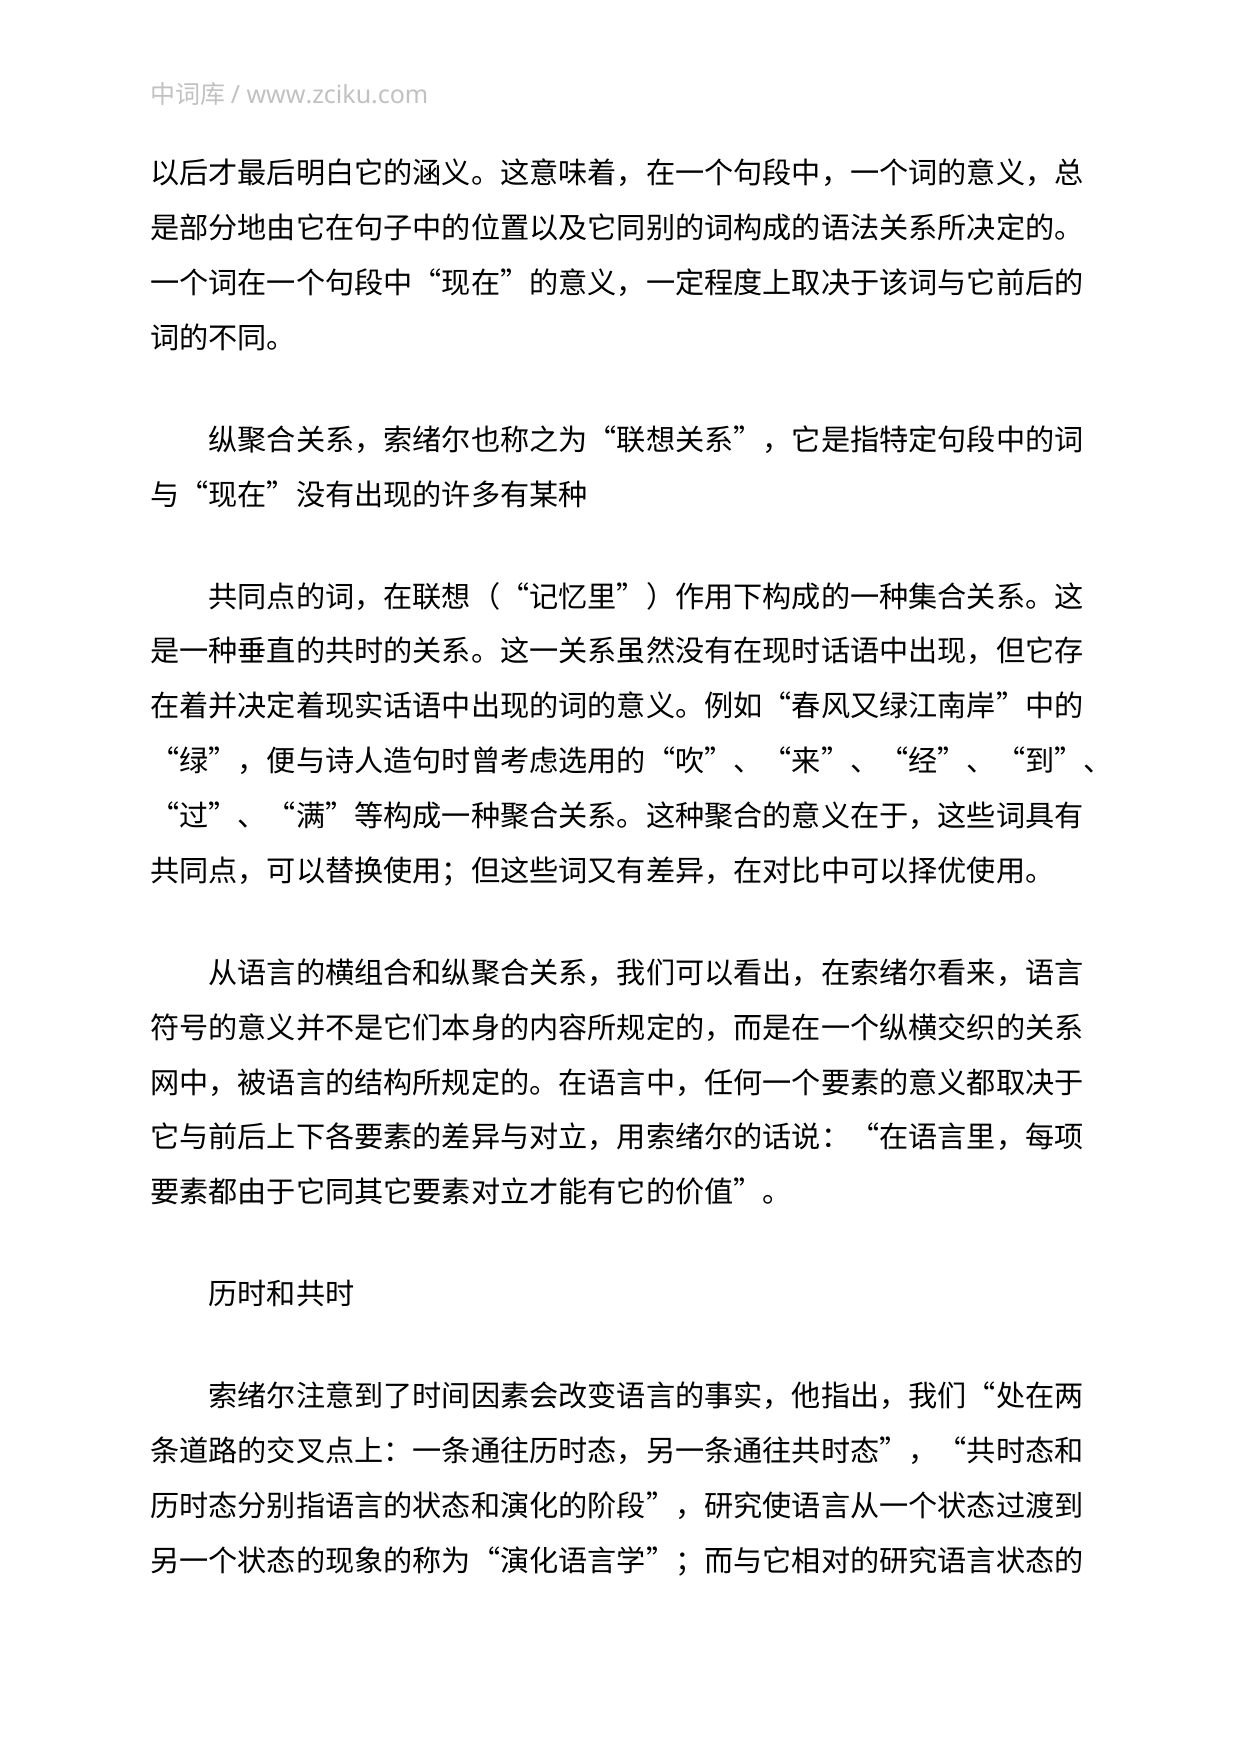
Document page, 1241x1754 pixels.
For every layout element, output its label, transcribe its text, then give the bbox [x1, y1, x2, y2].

text 共同点的词，在联想（“记忆里”）作用下构成的一种集合关系。这是一种垂直的共时的关系。这一关系虽然没有在现时话语中出现，但它存在着并决定着现实话语中出现的词的意义。例如“春风又绿江南岸”中的“绿”，便与诗人造句时曾考虑选用的“吹”、“来”、“经”、“到”、“过”、“满”等构成一种聚合关系。这种聚合的意义在于，这些词具有共同点，可以替换使用；但这些词又有差异，在对比中可以择优使用。 [150, 573, 1090, 890]
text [150, 1372, 1090, 1579]
text 历时和共时 [150, 1271, 1090, 1313]
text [150, 150, 1090, 357]
text 从语言的横组合和纵聚合关系，我们可以看出，在索绪尔看来，语言符号的意义并不是它们本身的内容所规定的，而是在一个纵横交织的关系网中，被语言的结构所规定的。在语言中，任何一个要素的意义都取决于它与前后上下各要素的差异与对立，用索绪尔的话说：“在语言里，每项要素都由于它同其它要素对立才能有它的价值”。 [150, 949, 1090, 1211]
text 纵聚合关系，索绪尔也称之为“联想关系”，它是指特定句段中的词与“现在”没有出现的许多有某种 [150, 416, 1090, 514]
